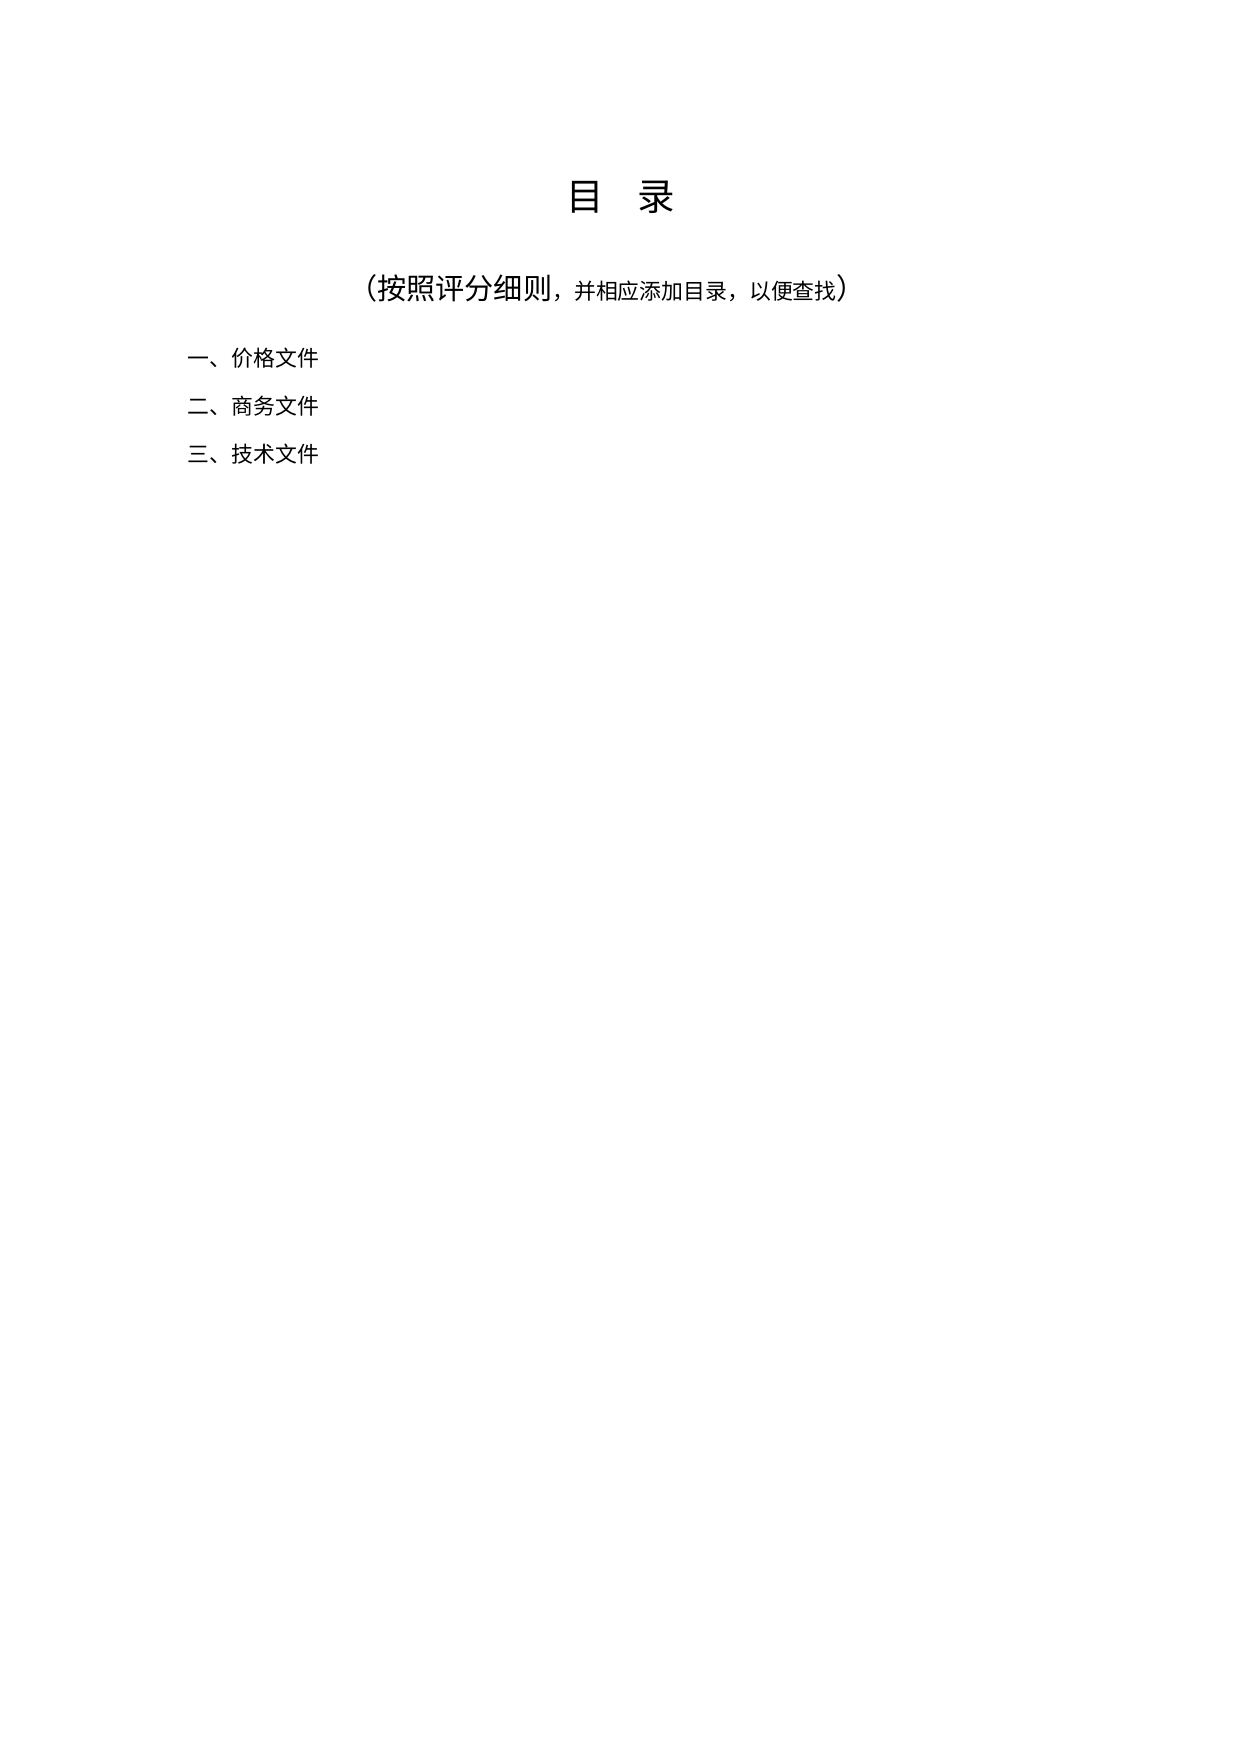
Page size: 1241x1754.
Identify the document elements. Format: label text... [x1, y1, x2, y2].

text 二、商务文件 [187, 388, 1053, 421]
text 一、价格文件 [187, 340, 1053, 373]
text 目 录 [187, 162, 1053, 227]
text 三、技术文件 [187, 437, 1053, 469]
text （按照评分细则，并相应添加目录，以便查找） [187, 254, 1053, 319]
